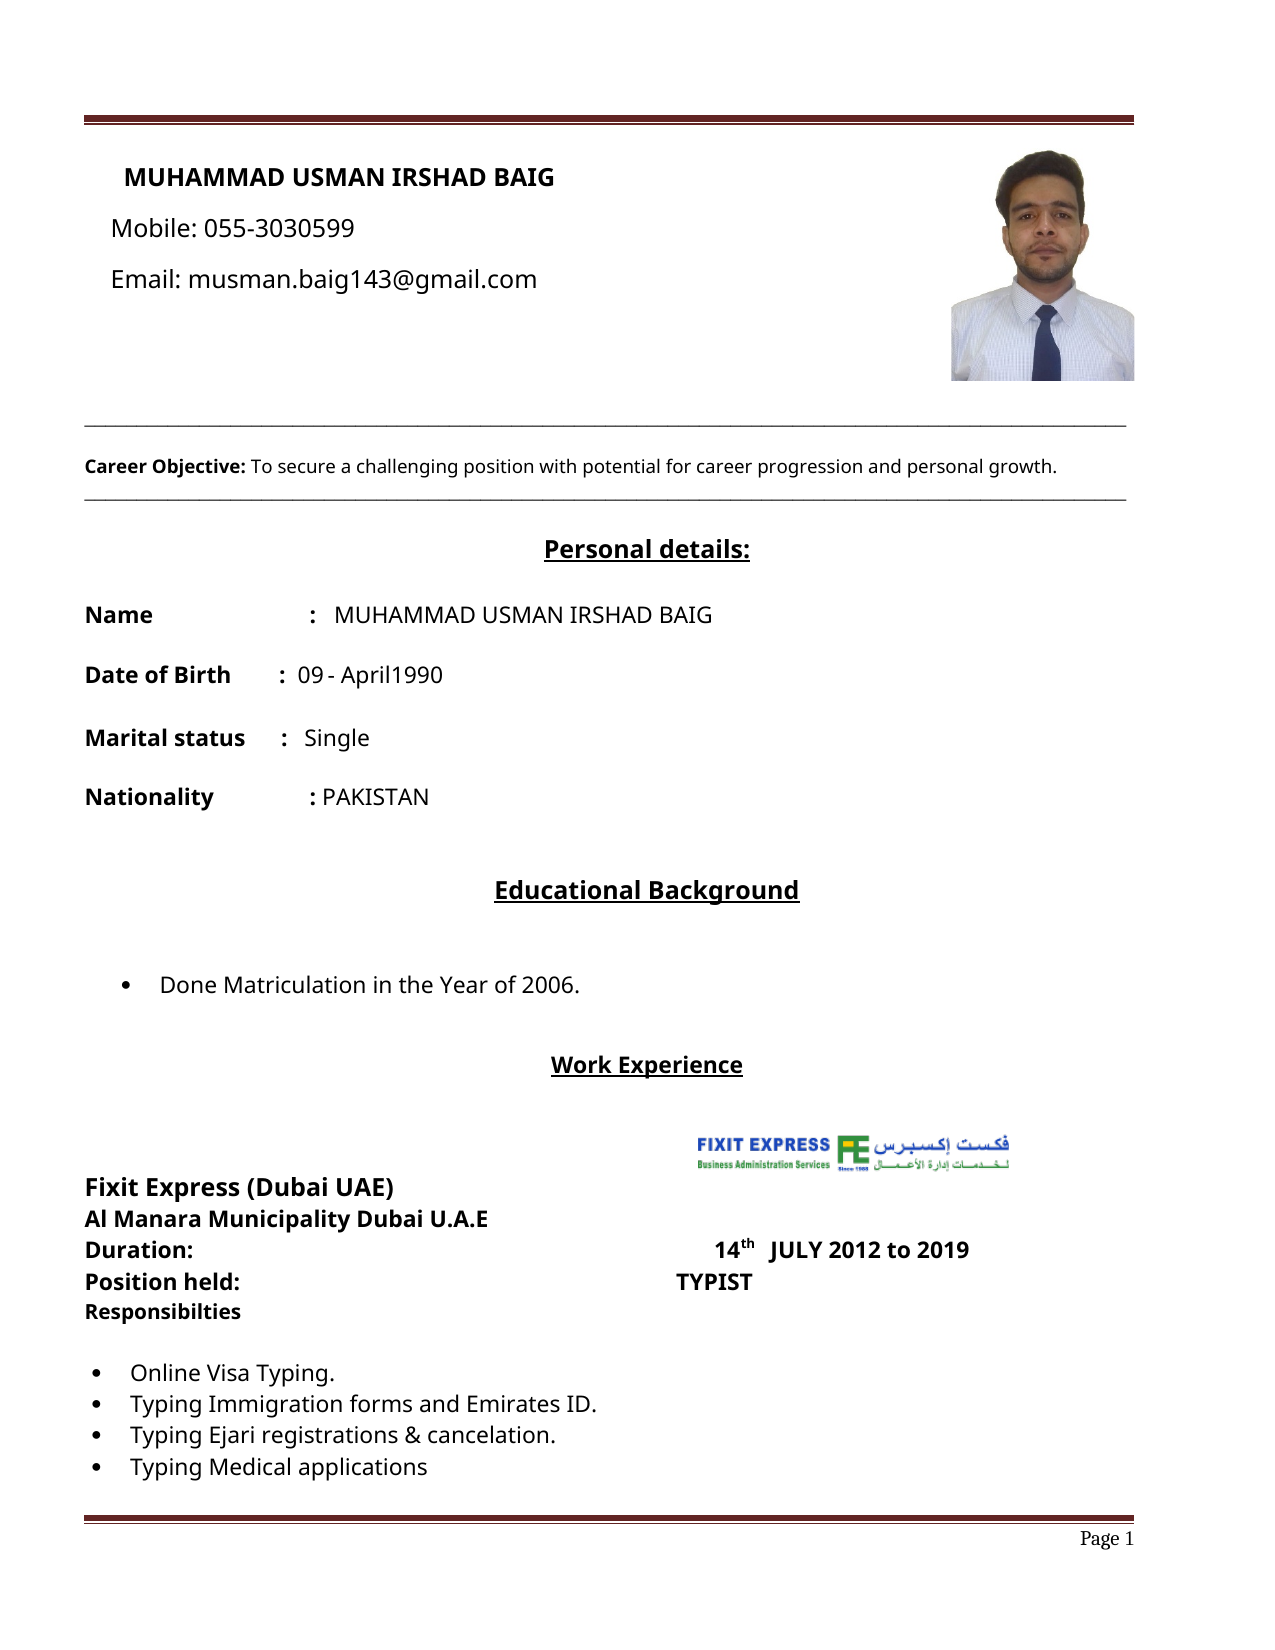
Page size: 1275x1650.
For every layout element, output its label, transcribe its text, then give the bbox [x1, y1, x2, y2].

list Typing Ejari registrations & cancelation. [92, 1419, 1209, 1450]
text Personal details: [84, 531, 1209, 565]
text ____________________________________________________________________________________________________ [84, 478, 1209, 503]
list Online Visa Typing. [92, 1357, 1209, 1388]
text Position held: TYPIST [84, 1266, 1209, 1297]
text Duration: 14th JULY 2012 to 2019 [84, 1234, 1209, 1266]
text Work Experience [84, 1048, 1209, 1080]
text Career Objective: To secure a challenging position with potential for career progression and personal growth. [84, 453, 1209, 478]
text Nationality : PAKISTAN [84, 781, 1209, 813]
picture [697, 1110, 1010, 1196]
text Marital status : Single [84, 722, 1209, 753]
picture [951, 148, 1135, 381]
text Date of Birth : 09 - April1990 [84, 659, 1097, 690]
list Typing Immigration forms and Emirates ID. [92, 1388, 1209, 1419]
text Educational Background [84, 873, 1209, 907]
list Typing Medical applications [92, 1450, 1209, 1482]
text Al Manara Municipality Dubai U.A.E [84, 1203, 1209, 1234]
list Done Matriculation in the Year of 2006. [122, 969, 1209, 1000]
text Name : MUHAMMAD USMAN IRSHAD BAIG [84, 599, 1209, 631]
text ____________________________________________________________________________________________________ [84, 405, 1209, 429]
subtitle Responsibilties [84, 1297, 1134, 1325]
